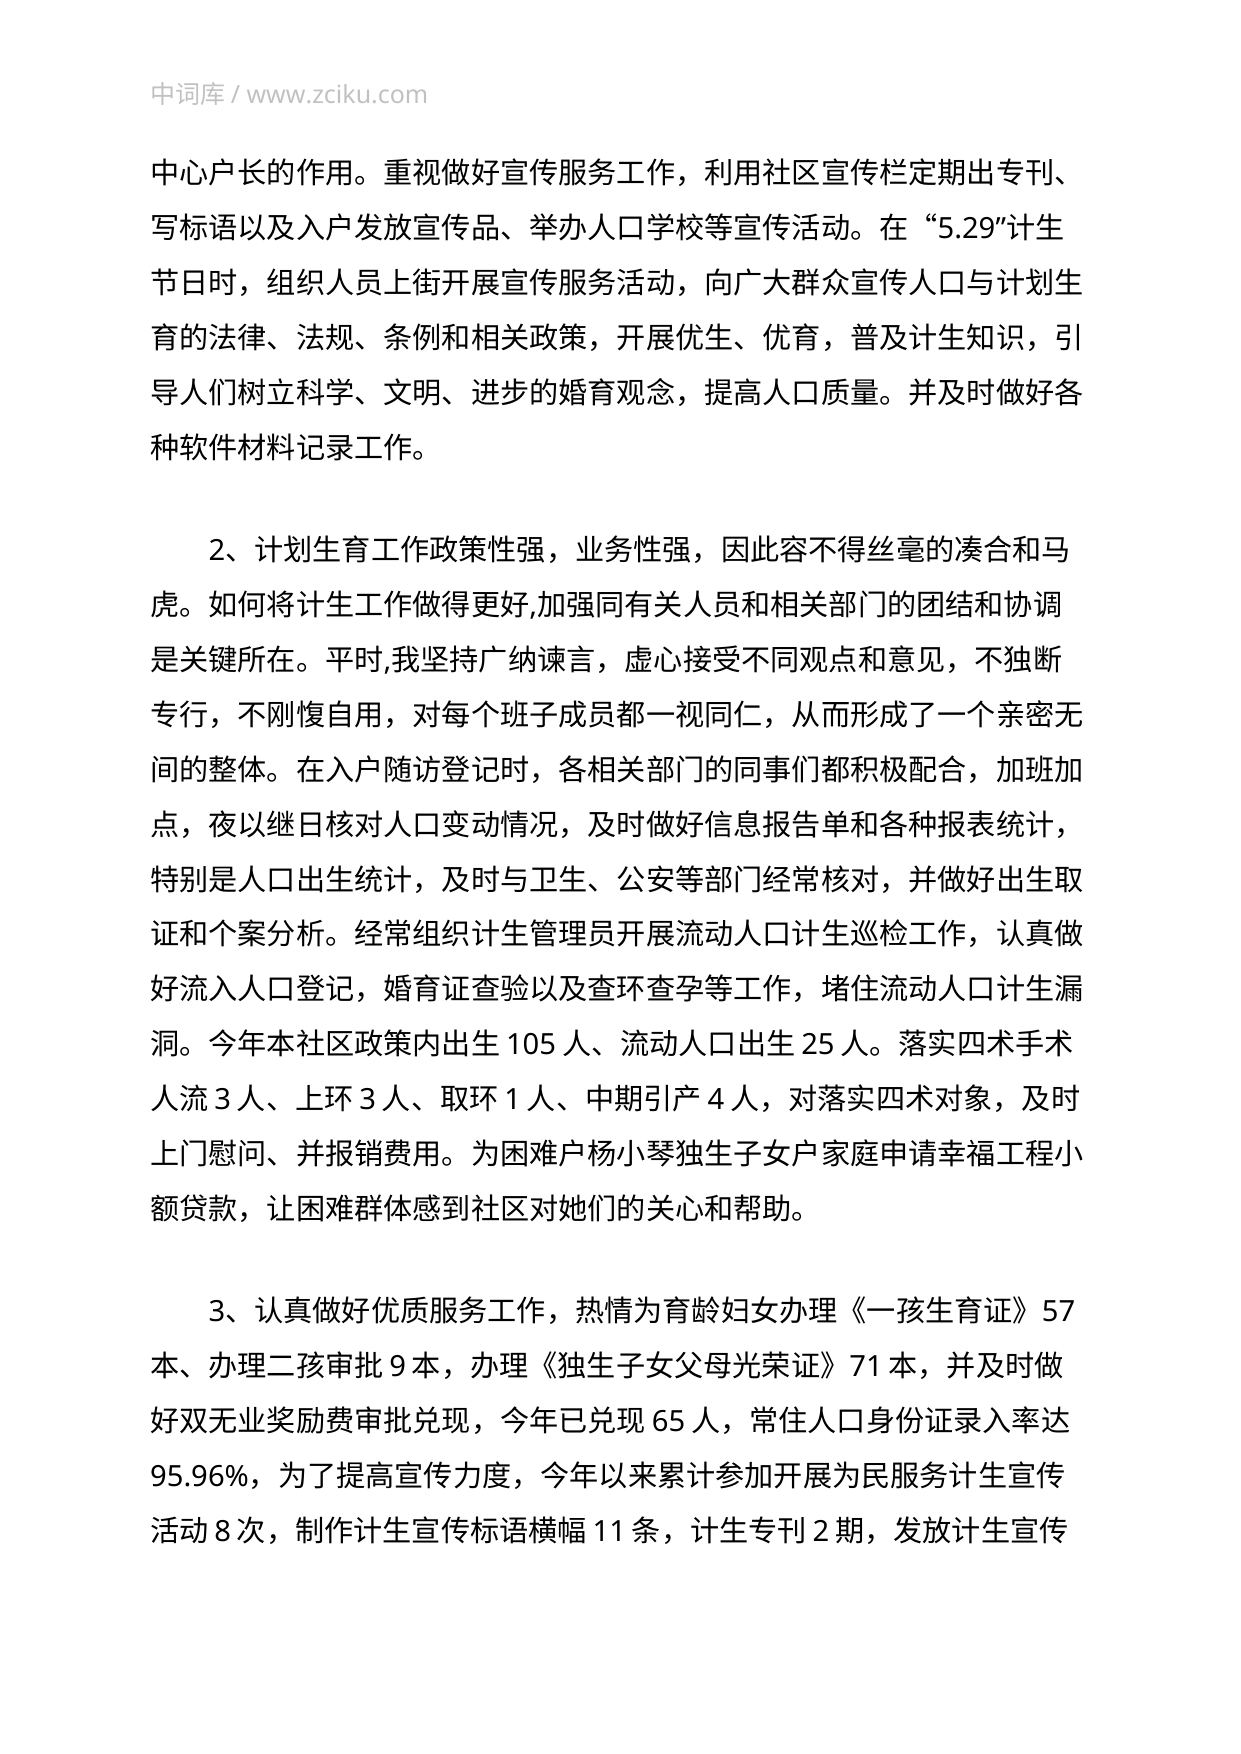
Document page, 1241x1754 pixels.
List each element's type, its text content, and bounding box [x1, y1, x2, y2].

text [150, 150, 1090, 467]
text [150, 1287, 1090, 1550]
text 2、计划生育工作政策性强，业务性强，因此容不得丝毫的凑合和马虎。如何将计生工作做得更好,加强同有关人员和相关部门的团结和协调是关键所在。平时,我坚持广纳谏言，虚心接受不同观点和意见，不独断专行，不刚愎自用，对每个班子成员都一视同仁，从而形成了一个亲密无间的整体。在入户随访登记时，各相关部门的同事们都积极配合，加班加点，夜以继日核对人口变动情况，及时做好信息报告单和各种报表统计，特别是人口出生统计，及时与卫生、公安等部门经常核对，并做好出生取证和个案分析。经常组织计生管理员开展流动人口计生巡检工作，认真做好流入人口登记，婚育证查验以及查环查孕等工作，堵住流动人口计生漏洞。今年本社区政策内出生105人、流动人口出生25人。落实四术手术人流3人、上环3人、取环1人、中期引产4人，对落实四术对象，及时上门慰问、并报销费用。为困难户杨小琴独生子女户家庭申请幸福工程小额贷款，让困难群体感到社区对她们的关心和帮助。 [150, 526, 1090, 1228]
